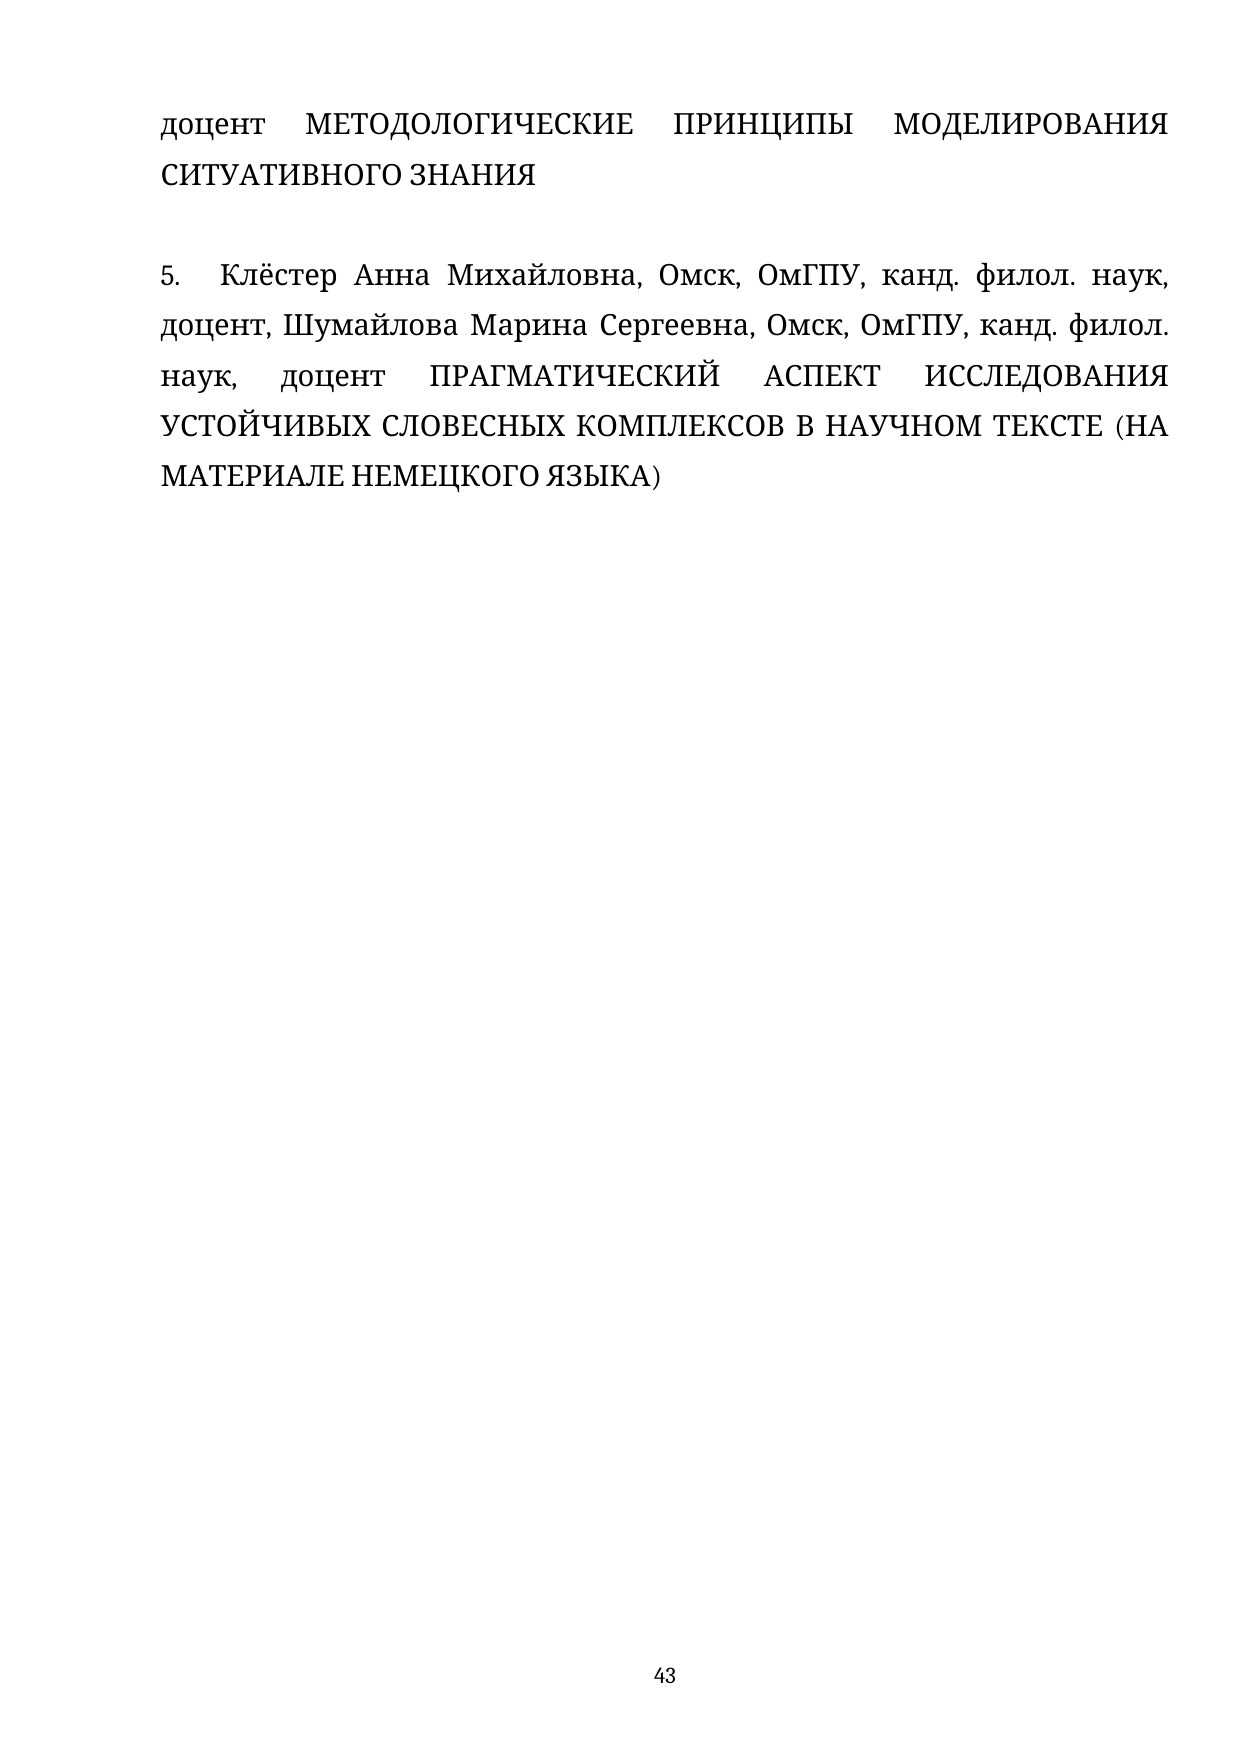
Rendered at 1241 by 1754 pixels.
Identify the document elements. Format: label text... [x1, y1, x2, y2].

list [160, 108, 1169, 192]
list Клёстер Анна Михайловна, Омск, ОмГПУ, канд. филол. наук, доцент, Шумайлова Марина Сергеевна, Омск, ОмГПУ, канд. филол. наук, доцент ПРАГМАТИЧЕСКИЙ АСПЕКТ ИССЛЕДОВАНИЯ УСТОЙЧИВЫХ СЛОВЕСНЫХ КОМПЛЕКСОВ В НАУЧНОМ ТЕКСТЕ (НА МАТЕРИАЛЕ НЕМЕЦКОГО ЯЗЫКА) [160, 259, 1169, 494]
